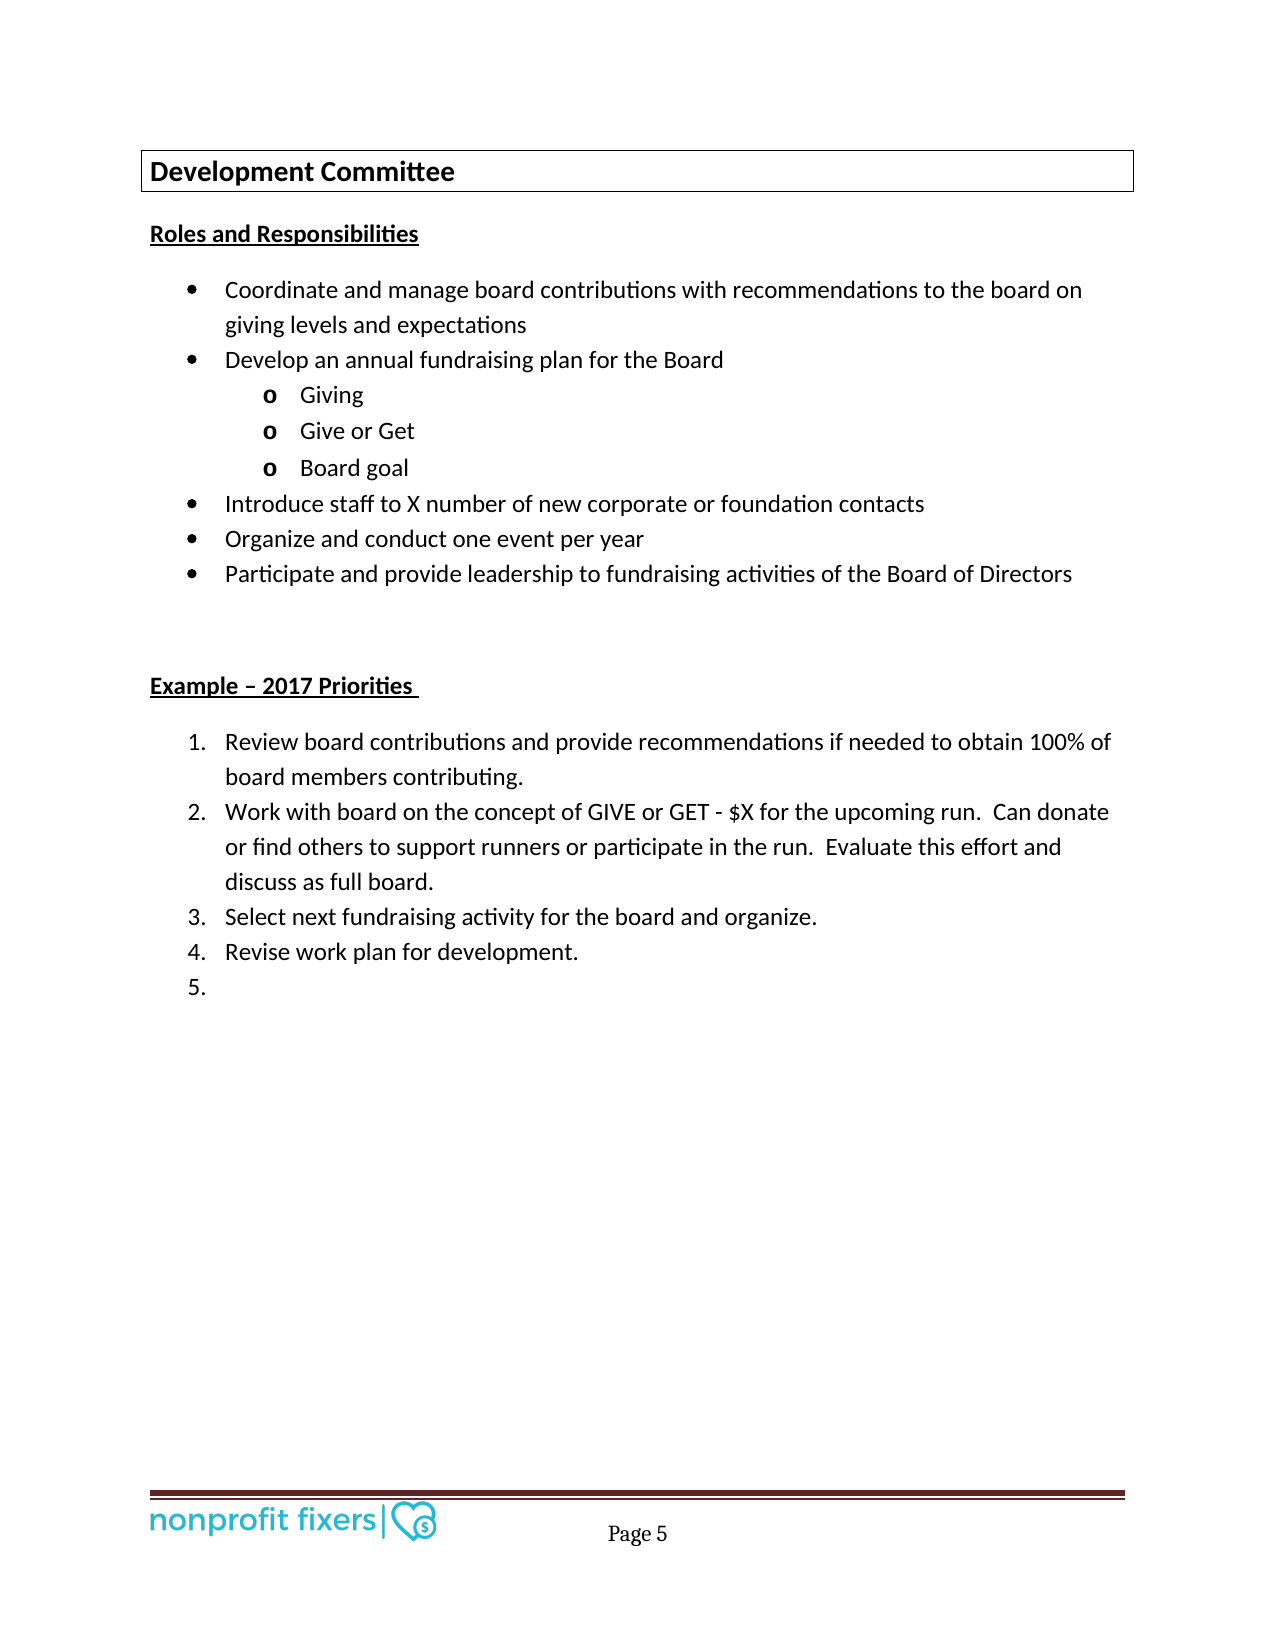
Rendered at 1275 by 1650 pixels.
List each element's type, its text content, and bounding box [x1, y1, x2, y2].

picture [150, 1501, 437, 1542]
text Development Committee [142, 151, 1133, 191]
list Develop an annual fundraising plan for the Board [187, 344, 1125, 374]
list Organize and conduct one event per year [187, 523, 1125, 554]
list Board goal [262, 452, 1125, 483]
list Review board contributions and provide recommendations if needed to obtain 100% of board members contributing. [187, 726, 1125, 791]
list Give or Get [262, 415, 1125, 447]
list Revise work plan for development. [187, 936, 1125, 966]
list Coordinate and manage board contributions with recommendations to the board on giving levels and expectations [187, 274, 1125, 339]
list Work with board on the concept of GIVE or GET - $X for the upcoming run. Can donate or find others to support runners or participate in the run. Evaluate this effort and discuss as full board. [187, 796, 1125, 896]
text Example – 2017 Priorities [150, 670, 1125, 700]
list Introduce staff to X number of new corporate or foundation contacts [187, 488, 1125, 519]
text Roles and Responsibilities [150, 218, 1125, 248]
list Participate and provide leadership to fundraising activities of the Board of Directors [187, 558, 1125, 589]
list Giving [262, 379, 1125, 411]
list Select next fundraising activity for the board and organize. [187, 901, 1125, 931]
